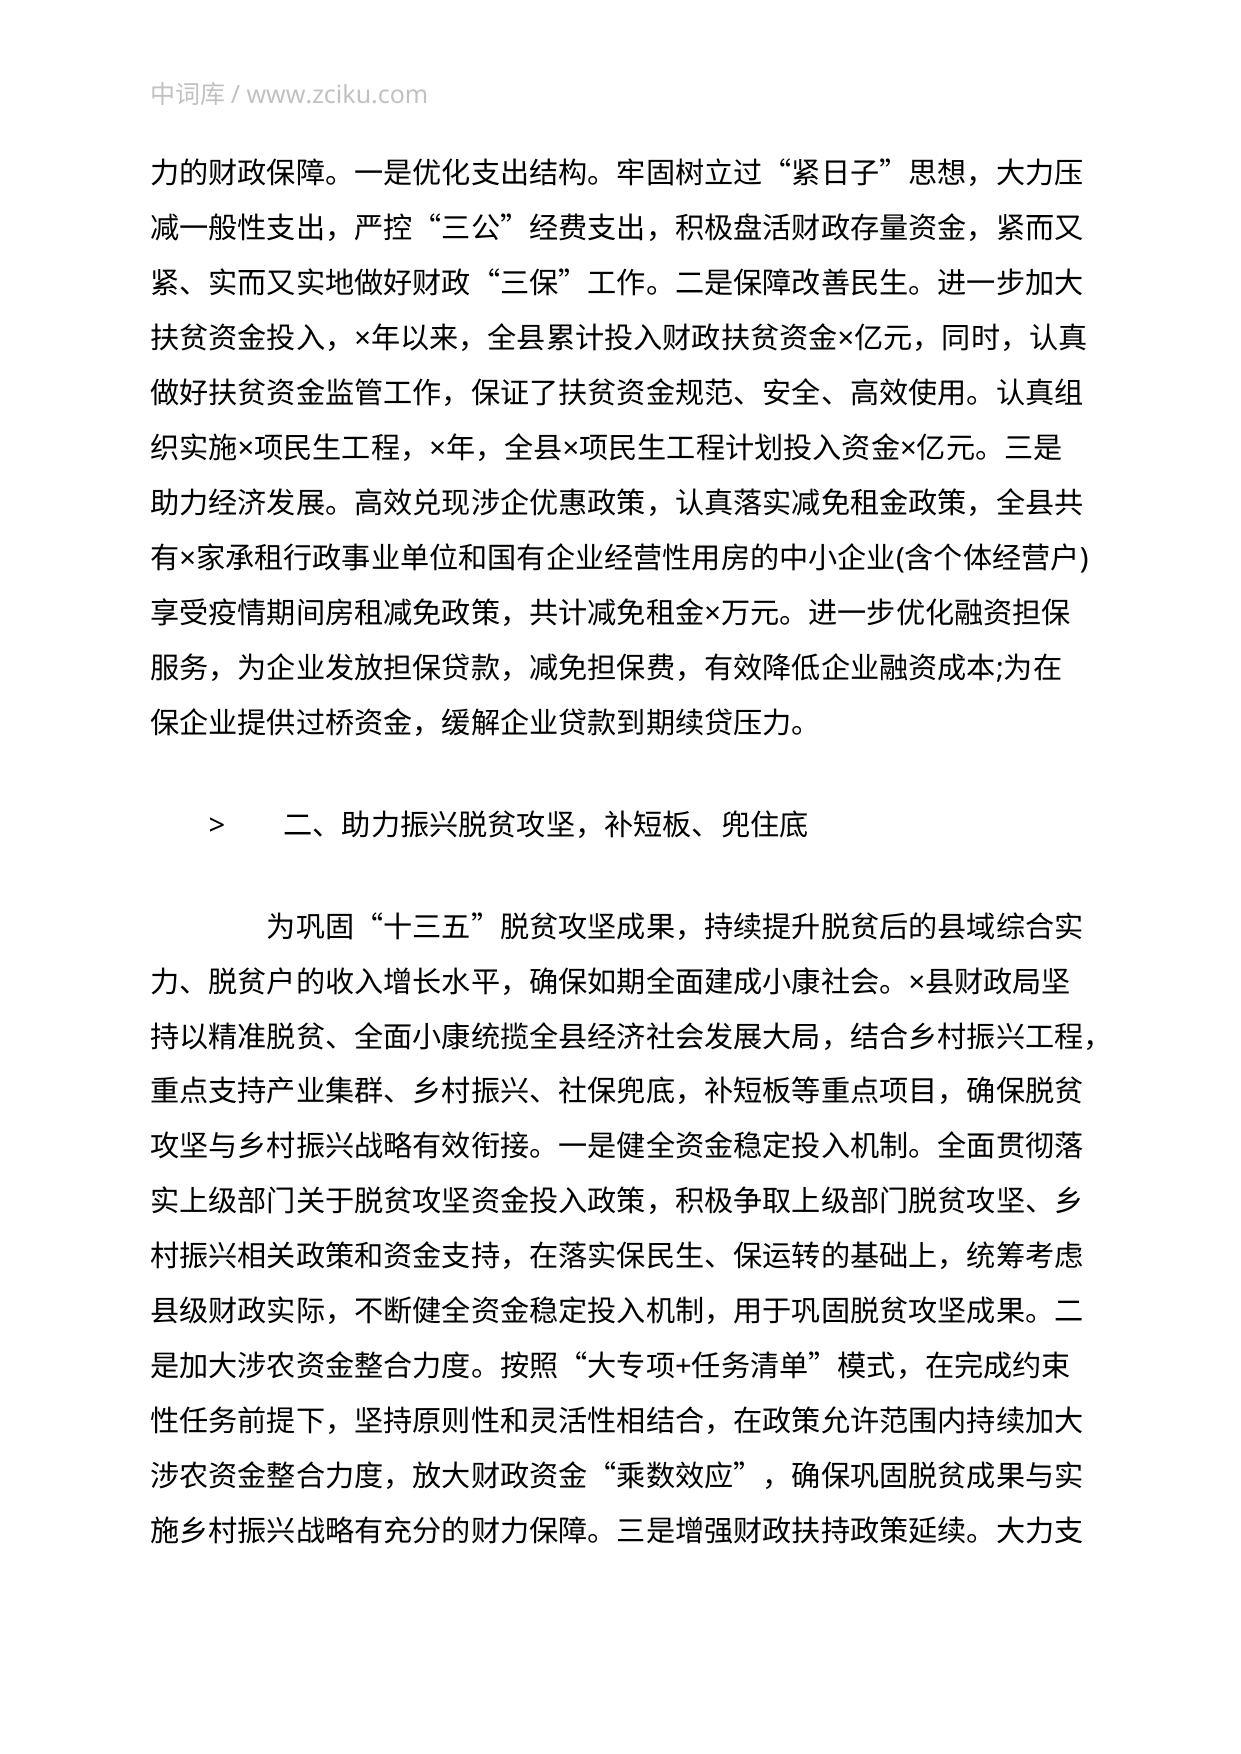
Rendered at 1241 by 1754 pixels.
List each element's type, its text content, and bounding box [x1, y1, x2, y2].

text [150, 903, 1090, 1549]
text > 二、助力振兴脱贫攻坚，补短板、兜住底 [150, 801, 1090, 844]
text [150, 150, 1090, 742]
